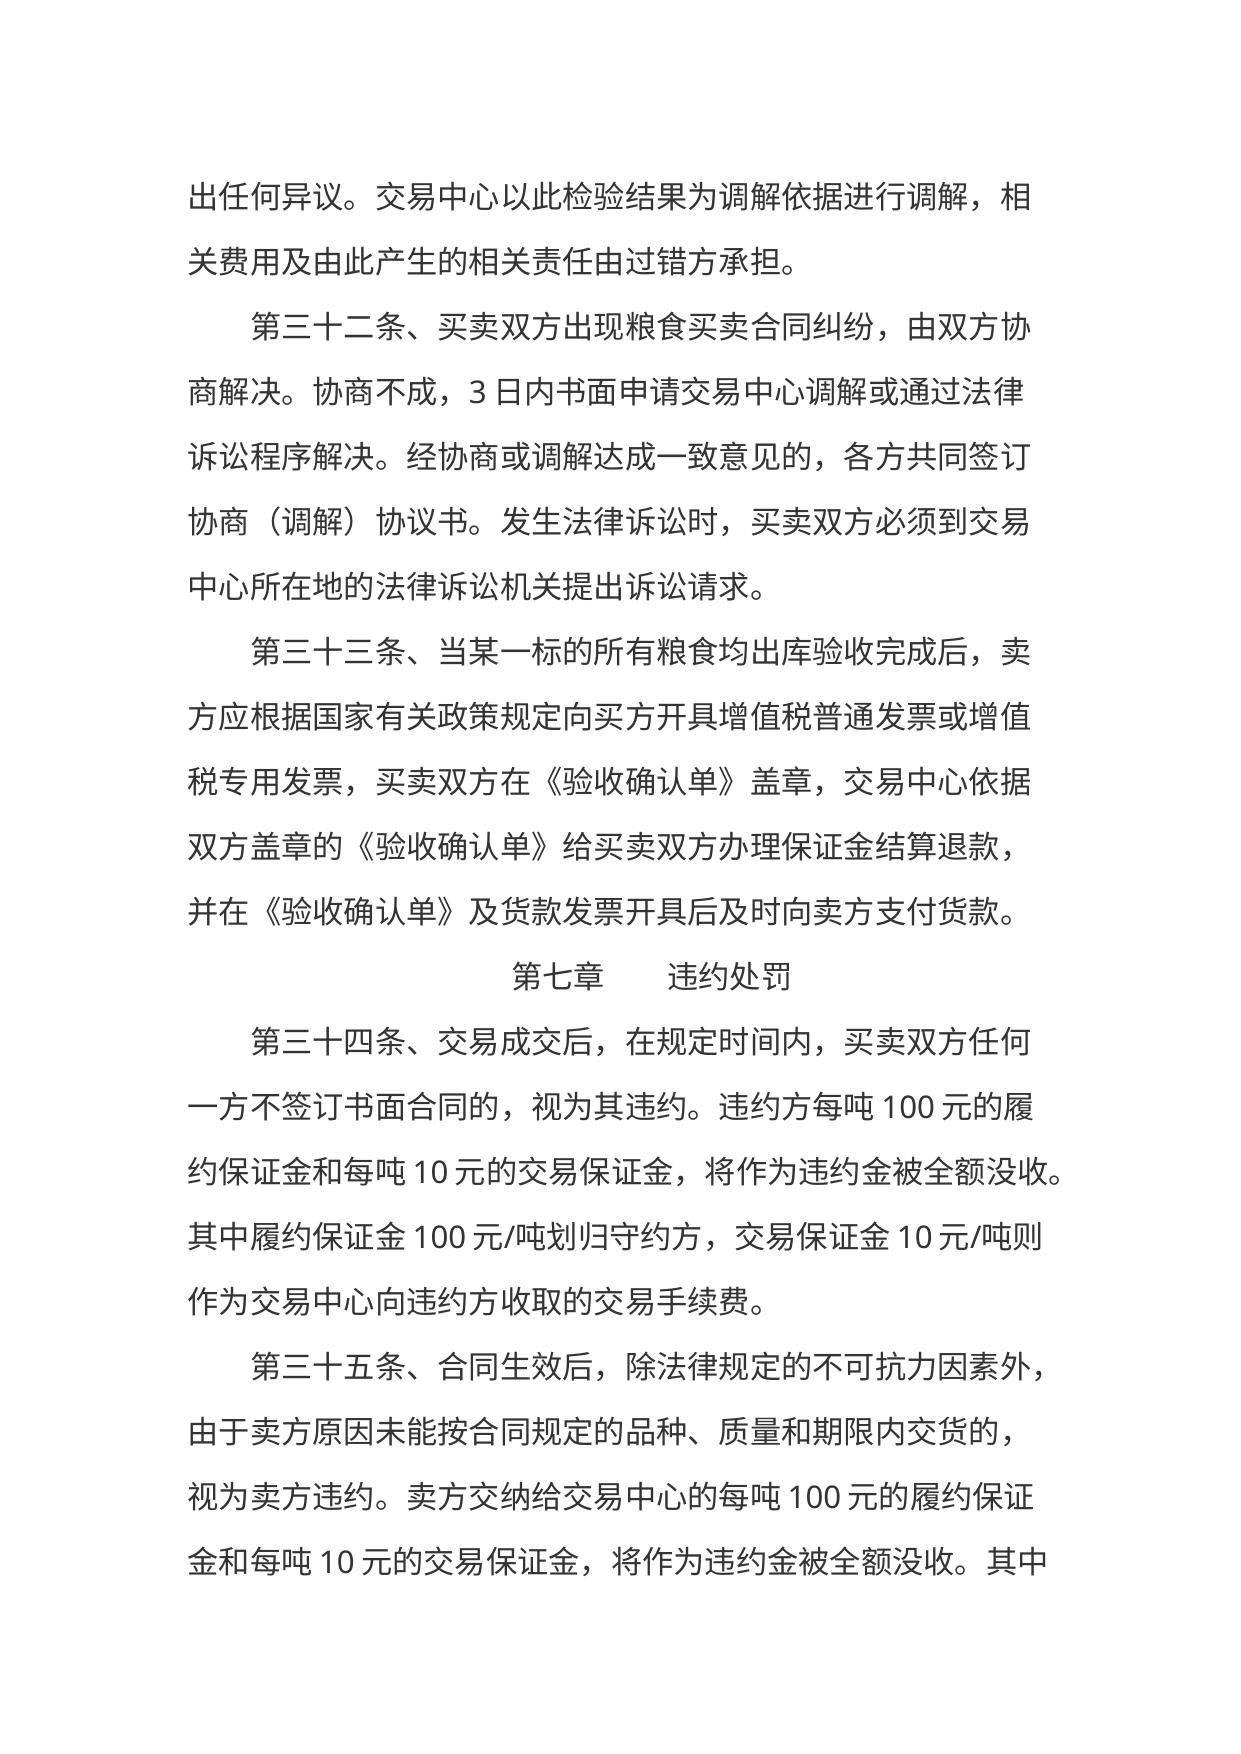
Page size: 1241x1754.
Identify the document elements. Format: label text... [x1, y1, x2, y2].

text 第七章 违约处罚 [187, 942, 1053, 1007]
text 第三十四条、交易成交后，在规定时间内，买卖双方任何一方不签订书面合同的，视为其违约。违约方每吨100元的履约保证金和每吨10元的交易保证金，将作为违约金被全额没收。其中履约保证金100元/吨划归守约方，交易保证金10元/吨则作为交易中心向违约方收取的交易手续费。 [187, 1007, 1053, 1332]
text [187, 1332, 1053, 1592]
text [187, 162, 1053, 292]
text 第三十三条、当某一标的所有粮食均出库验收完成后，卖方应根据国家有关政策规定向买方开具增值税普通发票或增值税专用发票，买卖双方在《验收确认单》盖章，交易中心依据双方盖章的《验收确认单》给买卖双方办理保证金结算退款，并在《验收确认单》及货款发票开具后及时向卖方支付货款。 [187, 617, 1053, 942]
text 第三十二条、买卖双方出现粮食买卖合同纠纷，由双方协商解决。协商不成，3日内书面申请交易中心调解或通过法律诉讼程序解决。经协商或调解达成一致意见的，各方共同签订协商（调解）协议书。发生法律诉讼时，买卖双方必须到交易中心所在地的法律诉讼机关提出诉讼请求。 [187, 292, 1053, 617]
